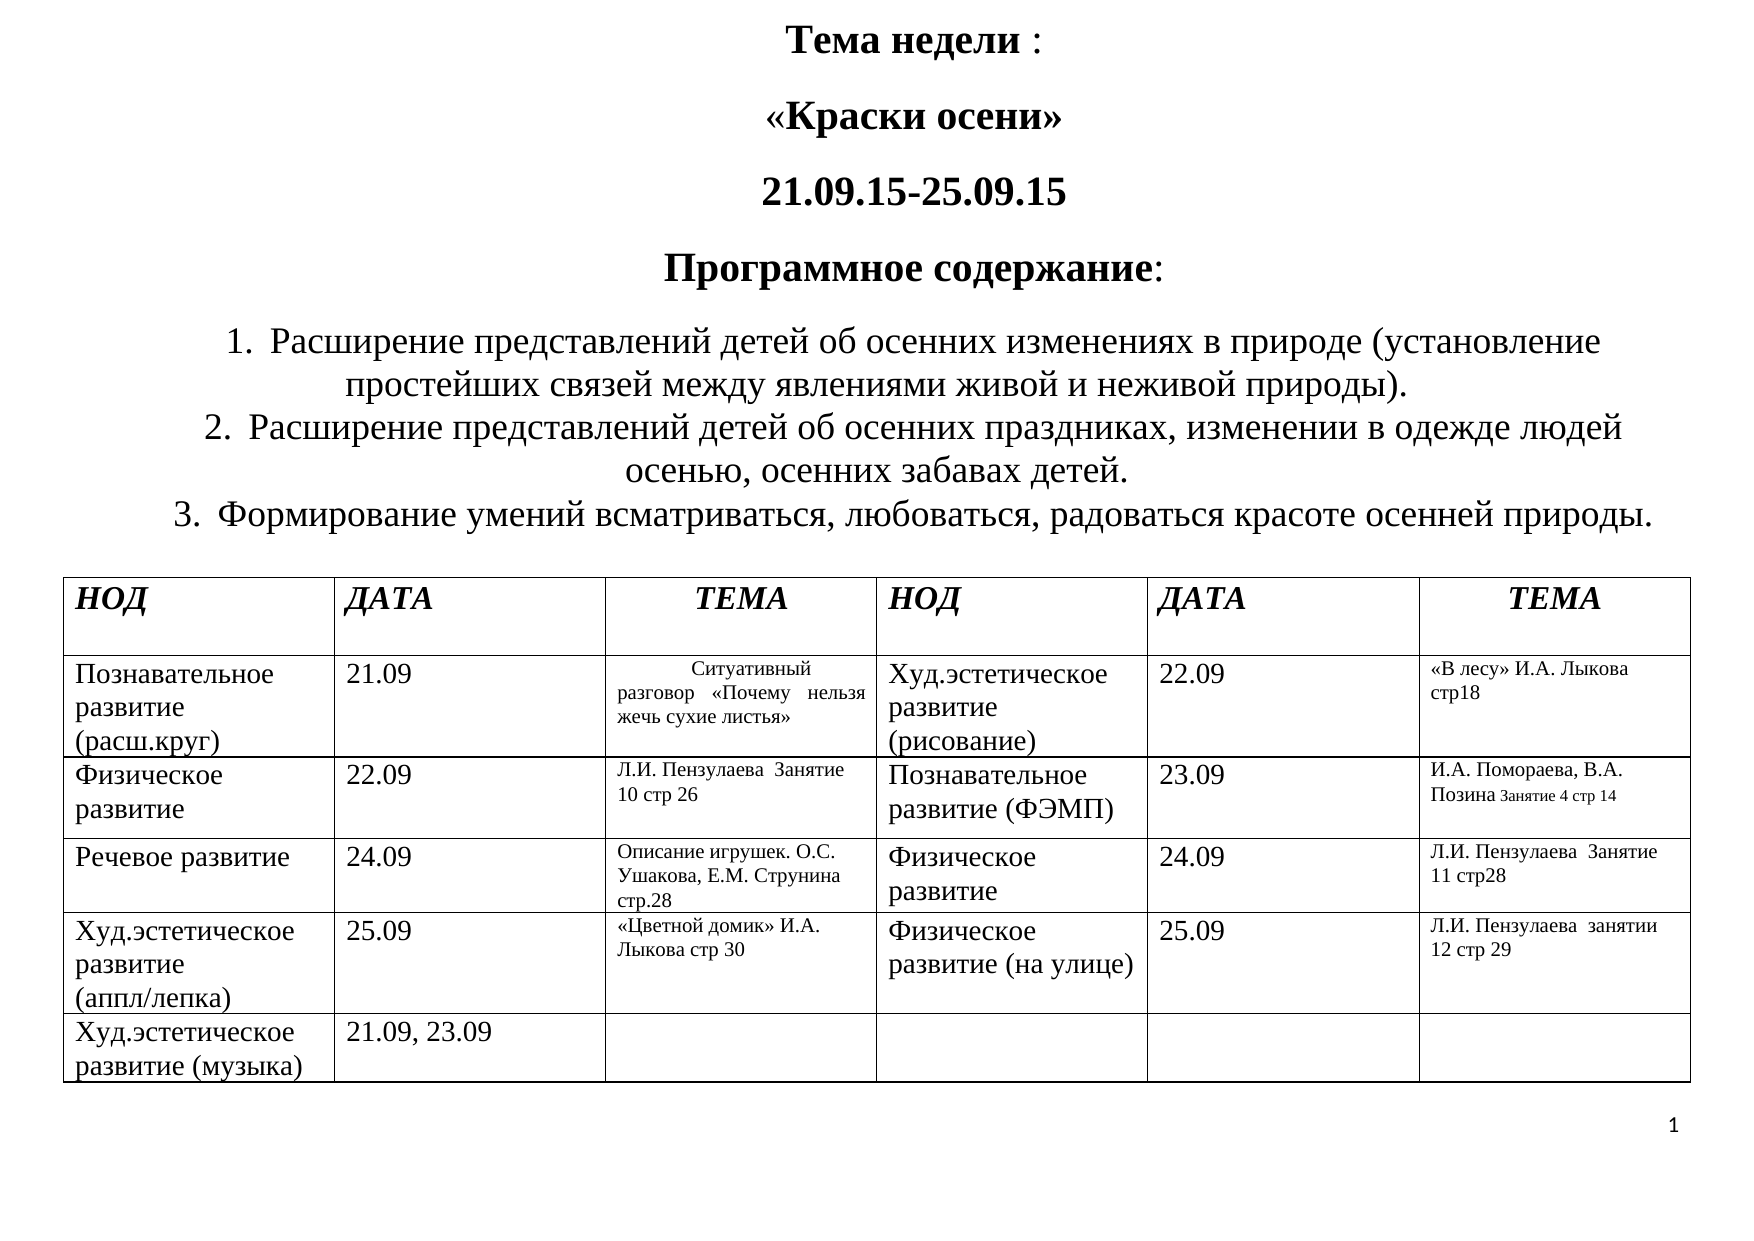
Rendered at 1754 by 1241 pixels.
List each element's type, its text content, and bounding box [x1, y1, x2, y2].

table_cell Физическое развитие [64, 758, 334, 838]
table_header ДАТА [1148, 578, 1419, 655]
table_header ТЕМА [1420, 578, 1690, 655]
table_cell Худ.эстетическое развитие (рисование) [877, 656, 1147, 756]
table_cell 25.09 [1148, 913, 1419, 1013]
table_cell Худ.эстетическое развитие (аппл/лепка) [64, 913, 334, 1013]
table_cell Познавательное развитие (ФЭМП) [877, 758, 1147, 838]
table_cell [877, 1014, 1147, 1081]
table_cell [1148, 1014, 1419, 1081]
table_cell Физическое развитие [877, 839, 1147, 912]
table_cell И.А. Помораева, В.А. Позина Занятие 4 стр 14 [1420, 758, 1690, 838]
table_cell «Цветной домик» И.А. Лыкова стр 30 [606, 913, 876, 1013]
table_cell «В лесу» И.А. Лыкова стр18 [1420, 656, 1690, 756]
table_cell 22.09 [1148, 656, 1419, 756]
text 21.09.15-25.09.15 [75, 167, 1679, 214]
table_cell Познавательное развитие (расш.круг) [64, 656, 334, 756]
text «Краски осени» [75, 91, 1679, 139]
list Формирование умений всматриваться, любоваться, радоваться красоте осенней природы. [75, 491, 1679, 534]
table_cell 21.09 [335, 656, 605, 756]
text Программное содержание: [75, 243, 1679, 291]
table_cell 25.09 [335, 913, 605, 1013]
list Расширение представлений детей об осенних праздниках, изменении в одежде людей осенью, осенних забавах детей. [75, 405, 1679, 491]
table_header НОД [877, 578, 1147, 655]
table_cell Л.И. Пензулаева Занятие 11 стр28 [1420, 839, 1690, 912]
table_header НОД [64, 578, 334, 655]
table_cell 21.09, 23.09 [335, 1014, 605, 1081]
table_cell Л.И. Пензулаева Занятие 10 стр 26 [606, 758, 876, 838]
text Тема недели : [75, 15, 1679, 63]
table_cell 22.09 [335, 758, 605, 838]
list Расширение представлений детей об осенних изменениях в природе (установление простейших связей между явлениями живой и неживой природы). [75, 318, 1679, 405]
table_cell [606, 1014, 876, 1081]
table_header ДАТА [335, 578, 605, 655]
table_cell 23.09 [1148, 758, 1419, 838]
table_cell Описание игрушек. О.С. Ушакова, Е.М. Струнина стр.28 [606, 839, 876, 912]
table_cell 24.09 [1148, 839, 1419, 912]
table_cell 24.09 [335, 839, 605, 912]
table_cell Физическое развитие (на улице) [877, 913, 1147, 1013]
table_header ТЕМА [606, 578, 876, 655]
table_cell Л.И. Пензулаева занятии 12 стр 29 [1420, 913, 1690, 1013]
table_cell Ситуативный разговор «Почему нельзя жечь сухие листья» [606, 656, 876, 756]
table_cell [1420, 1014, 1690, 1081]
table_cell Худ.эстетическое развитие (музыка) [64, 1014, 334, 1081]
table_cell Речевое развитие [64, 839, 334, 912]
